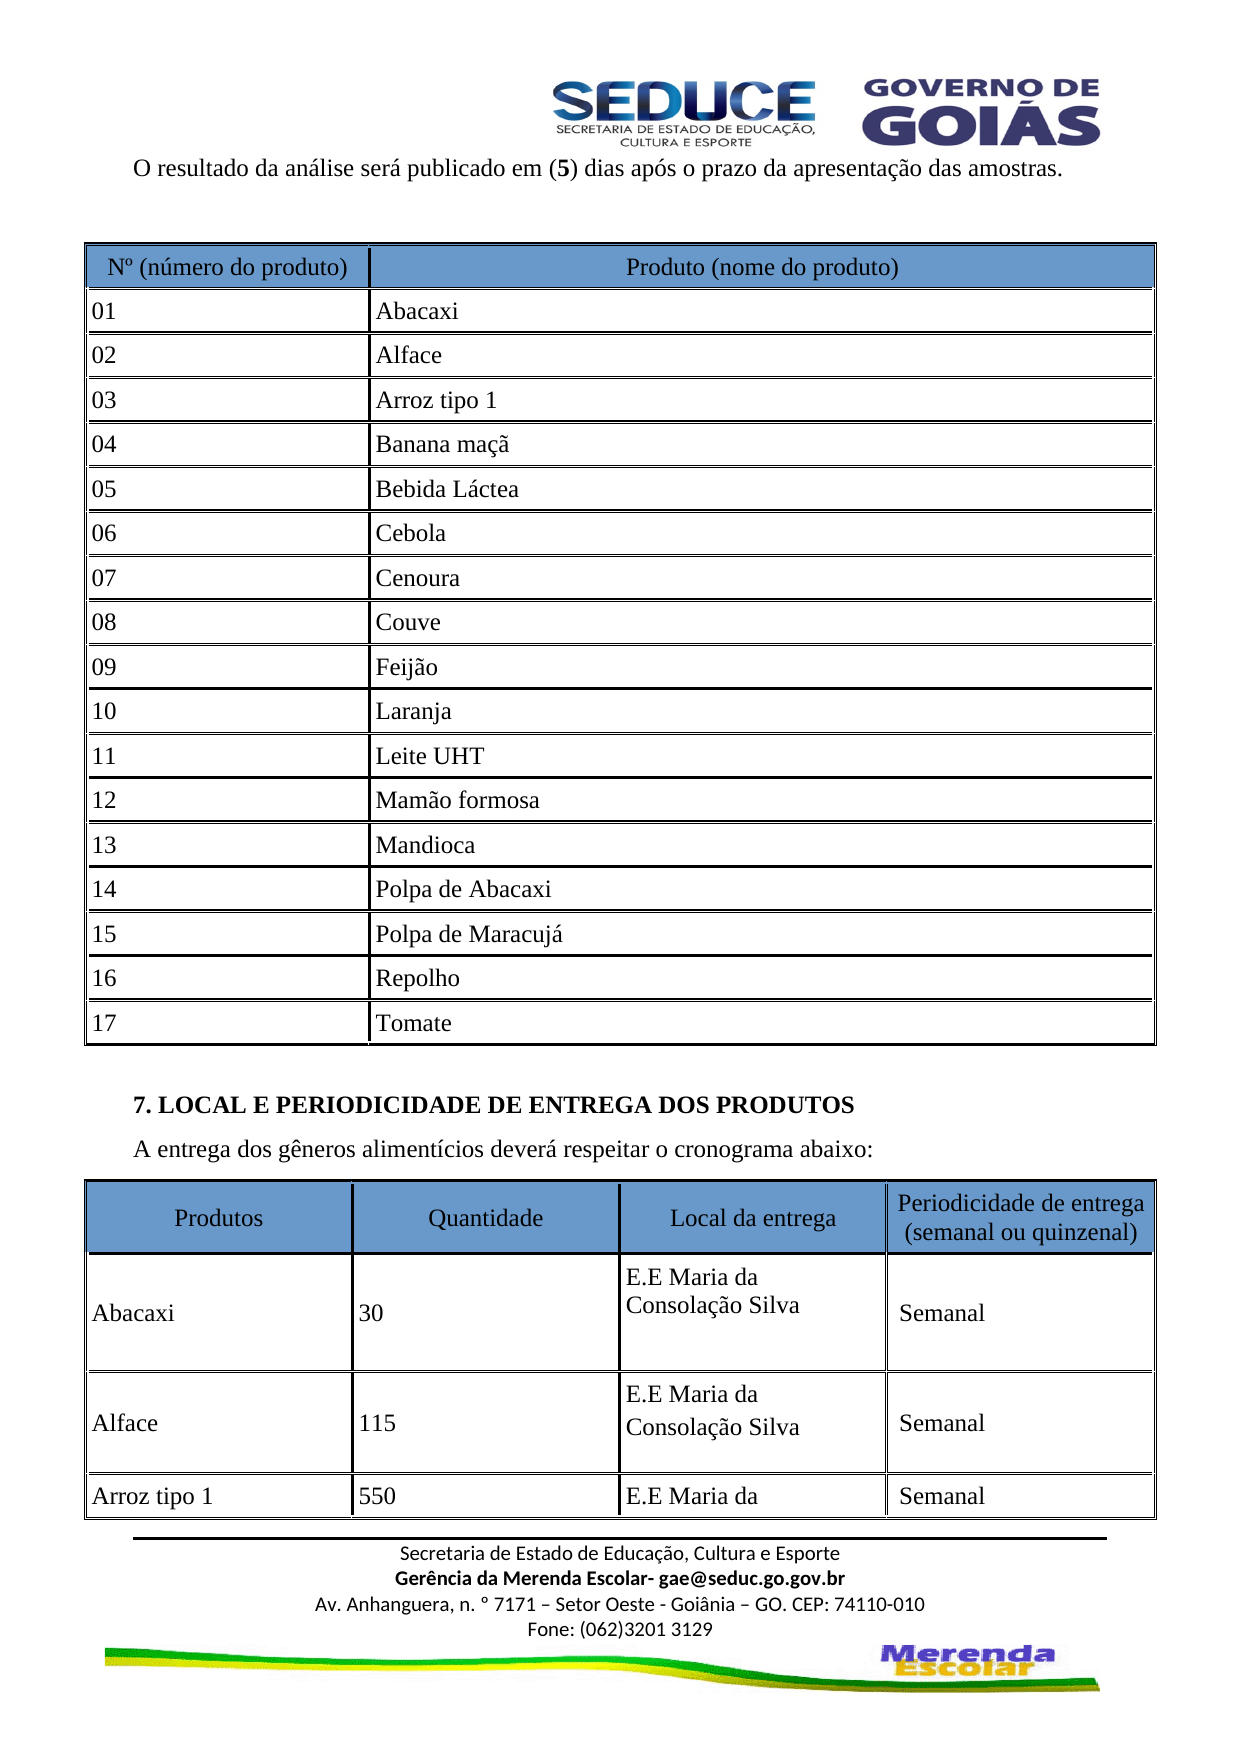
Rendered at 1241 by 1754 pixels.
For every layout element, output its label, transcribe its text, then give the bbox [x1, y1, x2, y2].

table_cell 15 [87, 909, 368, 954]
table_cell 13 [87, 820, 368, 865]
table_cell 16 [87, 954, 368, 998]
table_cell Alface [371, 331, 1154, 376]
table_cell 05 [87, 465, 368, 509]
table_cell Bebida Láctea [371, 465, 1154, 509]
table_cell Banana maçã [371, 420, 1154, 464]
table_cell 17 [87, 998, 369, 1043]
table_cell 550 [352, 1475, 619, 1516]
table_cell Laranja [371, 687, 1154, 731]
table_header Nº (número do produto) [87, 244, 369, 287]
picture [552, 73, 1108, 154]
table_cell 04 [87, 420, 368, 464]
table_cell 03 [85, 376, 369, 420]
table_cell Polpa de Abacaxi [371, 865, 1154, 909]
table_header Produtos [87, 1181, 352, 1252]
table_cell 01 [85, 287, 369, 331]
table_cell Arroz tipo 1 [369, 376, 1155, 420]
table_cell E.E Maria da Consolação Silva [621, 1255, 885, 1370]
table_cell Cenoura [371, 554, 1154, 598]
table_header Local da entrega [619, 1182, 886, 1252]
table_cell Mamão formosa [371, 776, 1154, 820]
table_cell 30 [354, 1255, 618, 1370]
table_header Periodicidade de entrega (semanal ou quinzenal) [886, 1182, 1154, 1252]
table_header Produto (nome do produto) [369, 246, 1154, 287]
table_cell 115 [354, 1373, 618, 1472]
table_cell Cebola [371, 509, 1154, 553]
table_cell Abacaxi [369, 287, 1155, 331]
table_cell Tomate [369, 998, 1154, 1043]
table_cell 06 [87, 509, 368, 553]
table_cell 12 [87, 776, 368, 820]
table_cell Repolho [371, 954, 1154, 998]
table_cell 10 [87, 687, 368, 731]
table_cell Mandioca [371, 820, 1154, 865]
table_cell Semanal [886, 1472, 1155, 1516]
table_cell E.E Maria da Consolação Silva [619, 1475, 886, 1516]
table_cell Alface [85, 1370, 352, 1472]
text A entrega dos gêneros alimentícios deverá respeitar o cronograma abaixo: [133, 1134, 1107, 1163]
table_cell Arroz tipo 1 [85, 1472, 352, 1516]
text 7. LOCAL E PERIODICIDADE DE ENTREGA DOS PRODUTOS [133, 1090, 1107, 1119]
table_cell 02 [87, 331, 368, 376]
table_cell 11 [87, 731, 368, 776]
table_cell Polpa de Maracujá [371, 909, 1154, 954]
table_cell 14 [87, 865, 368, 909]
table_cell 09 [87, 643, 368, 687]
table_cell 07 [87, 554, 368, 598]
table_cell E.E Maria da Consolação Silva [621, 1373, 885, 1472]
table_cell Semanal [886, 1370, 1155, 1472]
text O resultado da análise será publicado em (5) dias após o prazo da apresentação das amostras. [133, 153, 1107, 182]
table_header Quantidade [352, 1182, 619, 1252]
table_cell Semanal [888, 1252, 1154, 1370]
table_cell 08 [87, 598, 368, 642]
table_cell Couve [371, 598, 1154, 642]
table_cell Abacaxi [87, 1252, 351, 1370]
table_cell Feijão [371, 643, 1154, 687]
table_cell Leite UHT [371, 731, 1154, 776]
